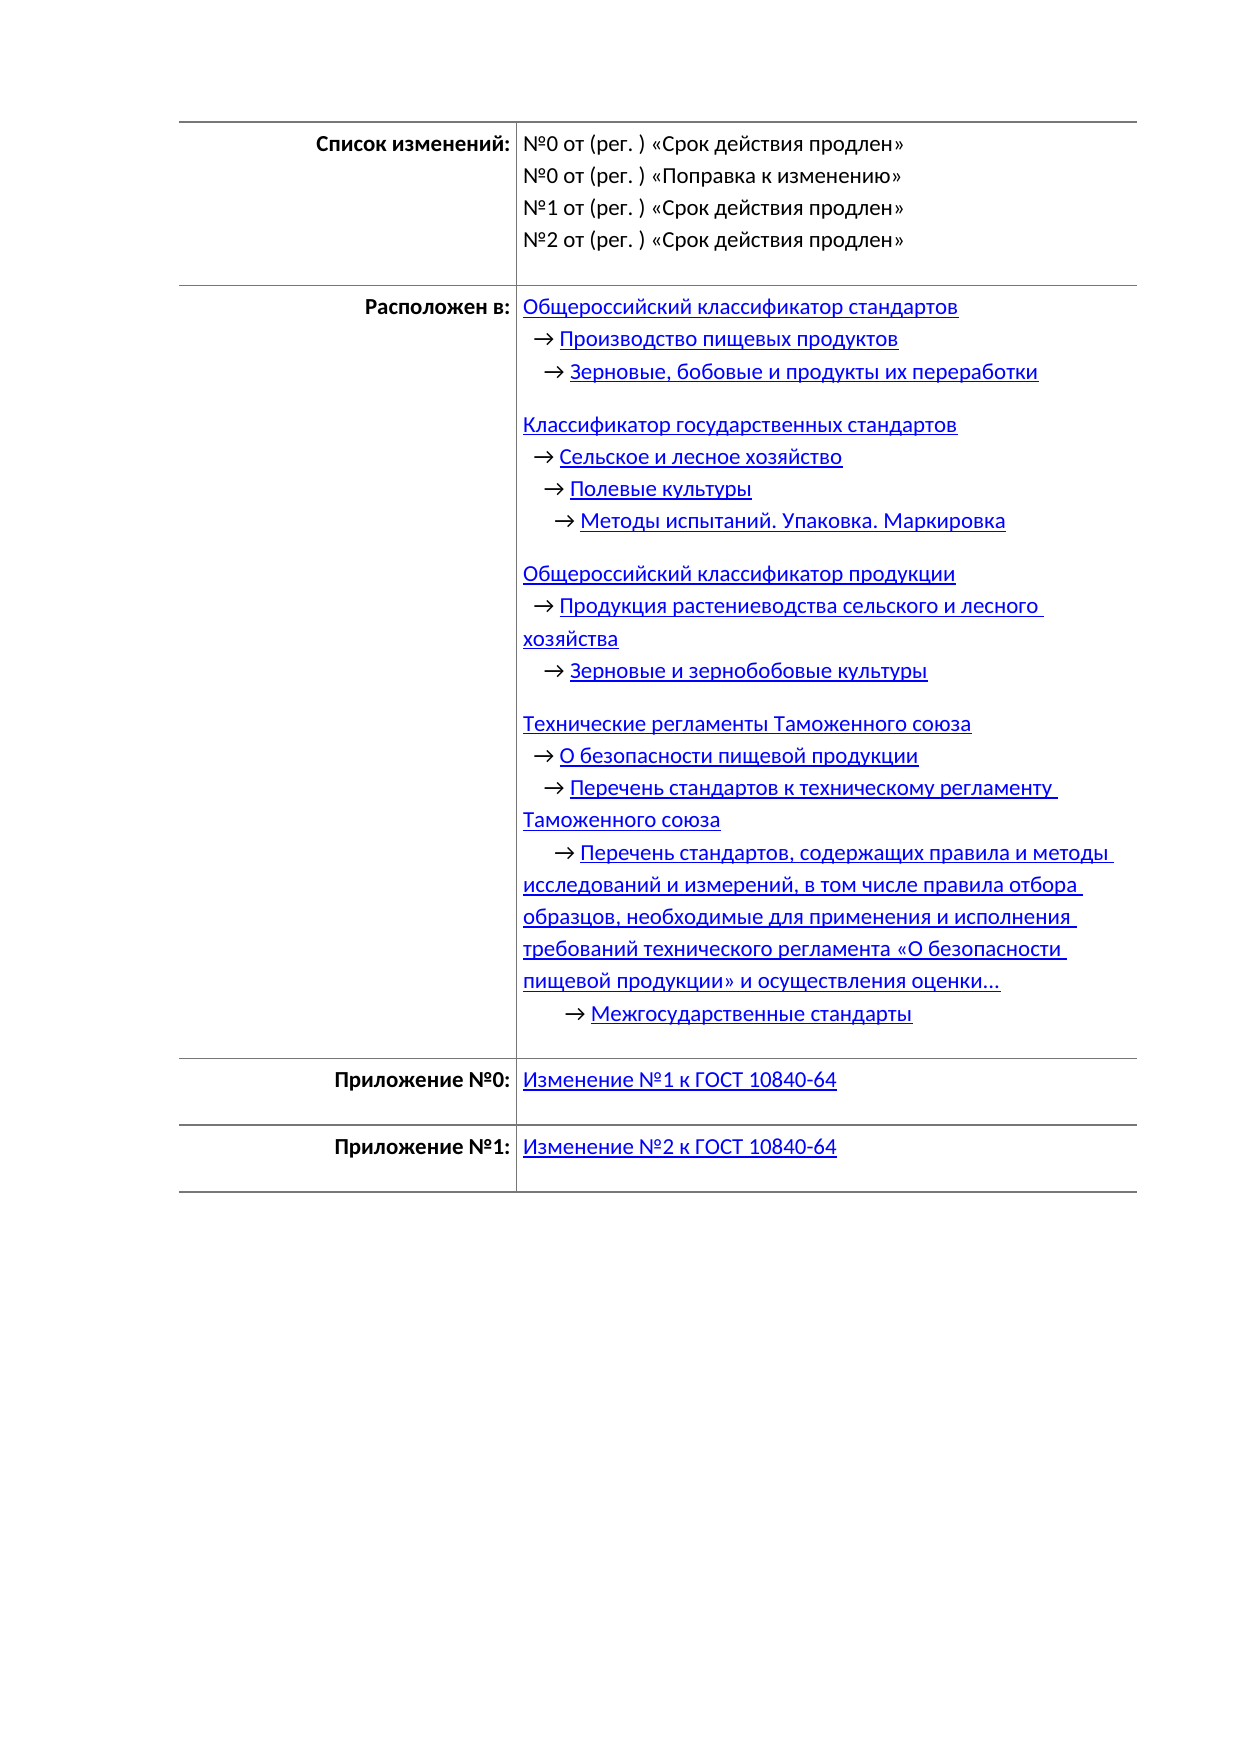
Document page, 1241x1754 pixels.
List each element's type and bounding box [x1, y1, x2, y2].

table_header [176, 118, 1159, 1196]
